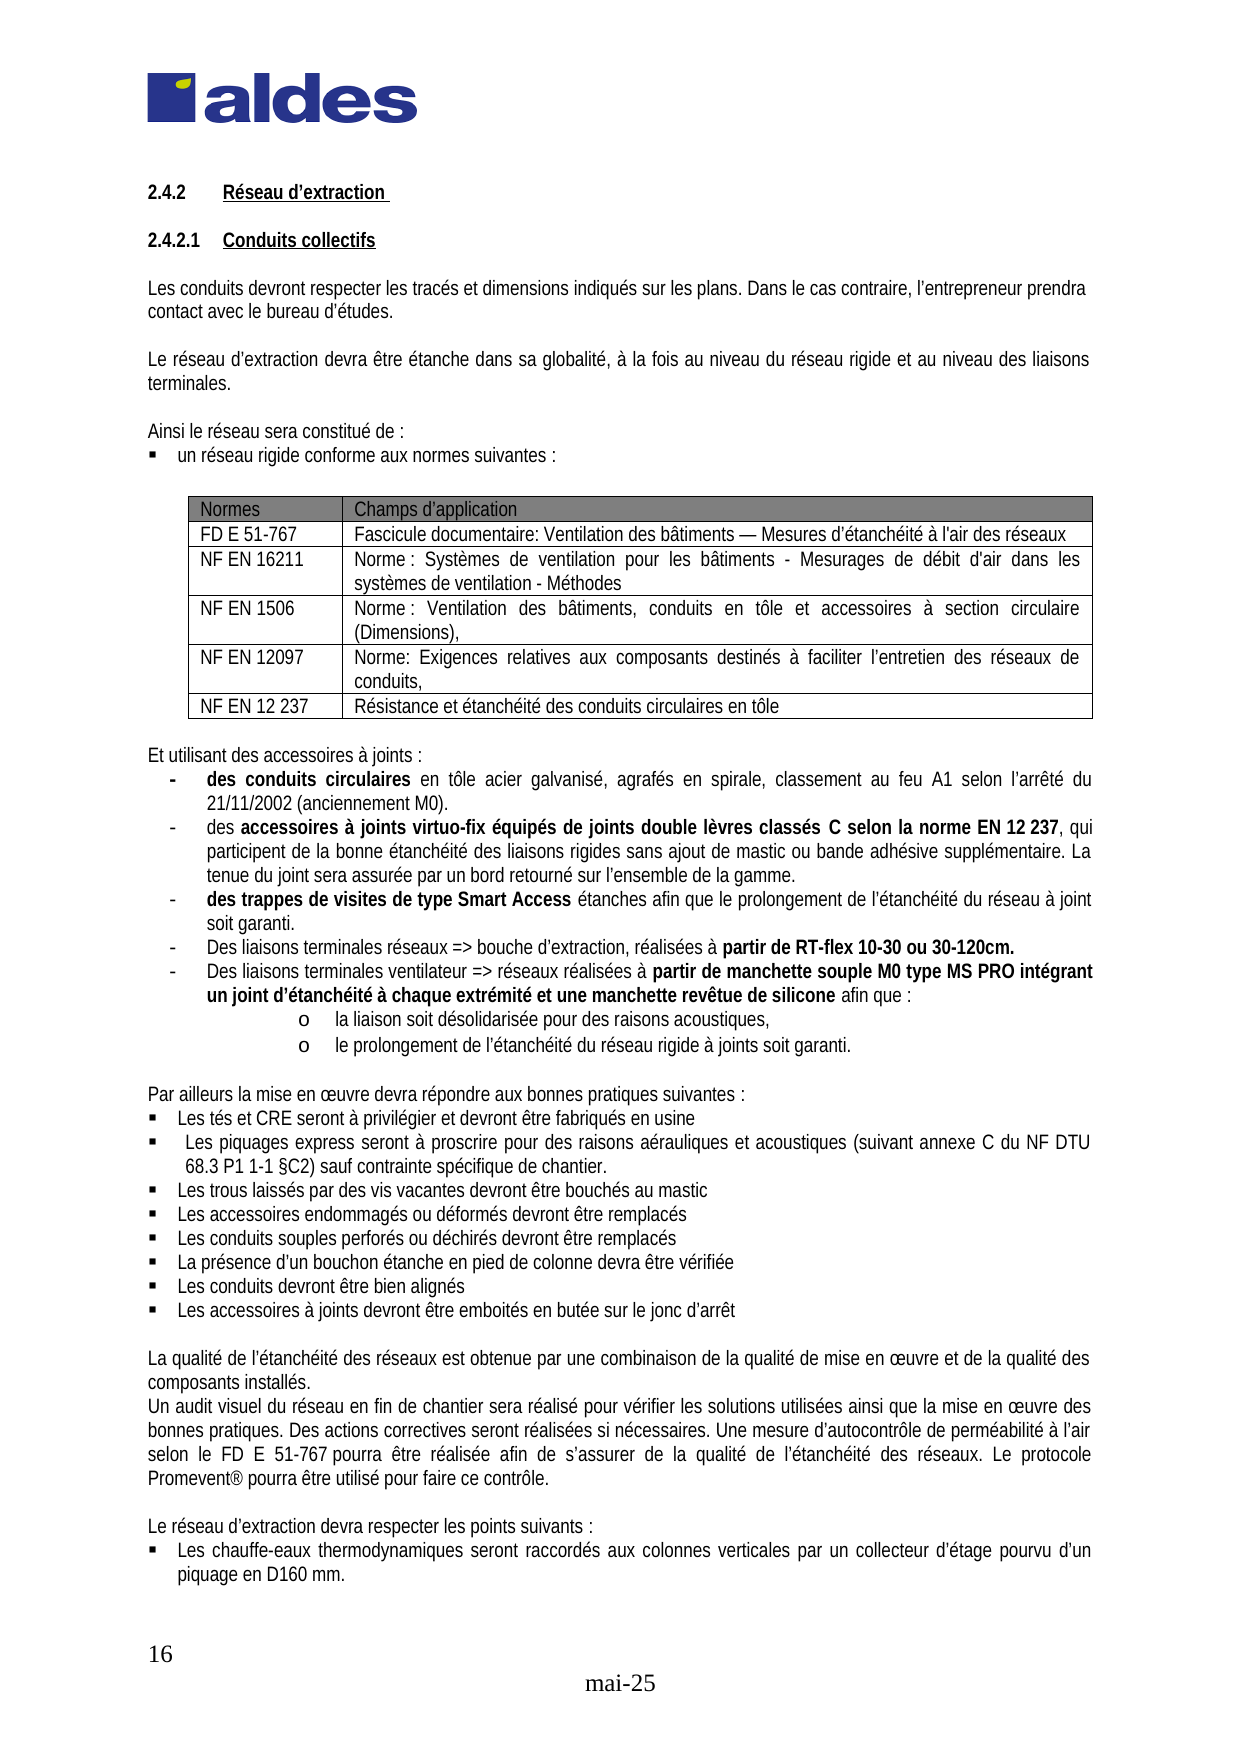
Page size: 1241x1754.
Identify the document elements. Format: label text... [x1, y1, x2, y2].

list un réseau rigide conforme aux normes suivantes : [148, 443, 1093, 496]
list Les accessoires à joints devront être emboités en butée sur le jonc d’arrêt [148, 1298, 1093, 1322]
list Les trous laissés par des vis vacantes devront être bouchés au mastic [148, 1178, 1093, 1202]
table_cell Norme : Systèmes de ventilation pour les bâtiments - Mesurages de débit d'air dans les systèmes de ventilation - Méthodes [343, 547, 1092, 595]
table_cell Résistance et étanchéité des conduits circulaires en tôle [343, 694, 1092, 718]
table_header Champs d’application [343, 497, 1092, 521]
table_cell NF EN 16211 [189, 547, 342, 595]
text Un audit visuel du réseau en fin de chantier sera réalisé pour vérifier les solutions utilisées ainsi que la mise en œuvre des bonnes pratiques. Des actions correctives seront réalisées si nécessaires. Une mesure d’autocontrôle de perméabilité à l’air selon le FD E 51-767 pourra être réalisée afin de s’assurer de la qualité de l’étanchéité des réseaux. Le protocole Promevent® pourra être utilisé pour faire ce contrôle. [148, 1394, 1093, 1489]
list des accessoires à joints virtuo-fix équipés de joints double lèvres classés C selon la norme EN 12 237, qui participent de la bonne étanchéité des liaisons rigides sans ajout de mastic ou bande adhésive supplémentaire. La tenue du joint sera assurée par un bord retourné sur l’ensemble de la gamme. [169, 815, 1093, 887]
table_cell Norme : Ventilation des bâtiments, conduits en tôle et accessoires à section circulaire (Dimensions), [343, 596, 1092, 644]
table_cell NF EN 1506 [189, 596, 342, 644]
list le prolongement de l’étanchéité du réseau rigide à joints soit garanti. [298, 1033, 1093, 1058]
list Des liaisons terminales ventilateur => réseaux réalisées à partir de manchette souple M0 type MS PRO intégrant un joint d’étanchéité à chaque extrémité et une manchette revêtue de silicone afin que : [169, 959, 1093, 1007]
list Les chauffe-eaux thermodynamiques seront raccordés aux colonnes verticales par un collecteur d’étage pourvu d’un piquage en D160 mm. [148, 1537, 1093, 1585]
table_cell Fascicule documentaire: Ventilation des bâtiments — Mesures d’étanchéité à l'air des réseaux [343, 522, 1092, 546]
list Les tés et CRE seront à privilégier et devront être fabriqués en usine [148, 1106, 1093, 1130]
list des trappes de visites de type Smart Access étanches afin que le prolongement de l’étanchéité du réseau à joint soit garanti. [169, 887, 1093, 935]
text Le réseau d’extraction devra respecter les points suivants : [148, 1513, 1093, 1537]
table_header Normes [189, 497, 342, 521]
list Conduits collectifs [148, 228, 1093, 252]
list Des liaisons terminales réseaux => bouche d’extraction, réalisées à partir de RT-flex 10-30 ou 30-120cm. [169, 935, 1093, 959]
list des conduits circulaires en tôle acier galvanisé, agrafés en spirale, classement au feu A1 selon l’arrêté du 21/11/2002 (anciennement M0). [169, 767, 1093, 815]
text Et utilisant des accessoires à joints : [148, 743, 1093, 767]
text La qualité de l’étanchéité des réseaux est obtenue par une combinaison de la qualité de mise en œuvre et de la qualité des composants installés. [148, 1346, 1093, 1394]
list Les conduits souples perforés ou déchirés devront être remplacés [148, 1226, 1093, 1250]
table_cell Norme: Exigences relatives aux composants destinés à faciliter l’entretien des réseaux de conduits, [343, 645, 1092, 693]
table_cell NF EN 12 237 [189, 694, 342, 718]
table_cell NF EN 12097 [189, 645, 342, 693]
text Le réseau d’extraction devra être étanche dans sa globalité, à la fois au niveau du réseau rigide et au niveau des liaisons terminales. [148, 347, 1093, 395]
text Les conduits devront respecter les tracés et dimensions indiqués sur les plans. Dans le cas contraire, l’entrepreneur prendra contact avec le bureau d’études. [148, 276, 1093, 323]
list Les conduits devront être bien alignés [148, 1274, 1093, 1298]
picture [147, 73, 417, 123]
list La présence d’un bouchon étanche en pied de colonne devra être vérifiée [148, 1250, 1093, 1274]
list Les piquages express seront à proscrire pour des raisons aérauliques et acoustiques (suivant annexe C du NF DTU 68.3 P1 1-1 §C2) sauf contrainte spécifique de chantier. [148, 1130, 1093, 1178]
text Réseau d’extraction [148, 180, 1093, 204]
text Ainsi le réseau sera constitué de : [148, 419, 1093, 443]
list la liaison soit désolidarisée pour des raisons acoustiques, [298, 1007, 1093, 1033]
text Par ailleurs la mise en œuvre devra répondre aux bonnes pratiques suivantes : [148, 1082, 1093, 1106]
table_cell FD E 51-767 [189, 522, 342, 546]
list Les accessoires endommagés ou déformés devront être remplacés [148, 1202, 1093, 1226]
